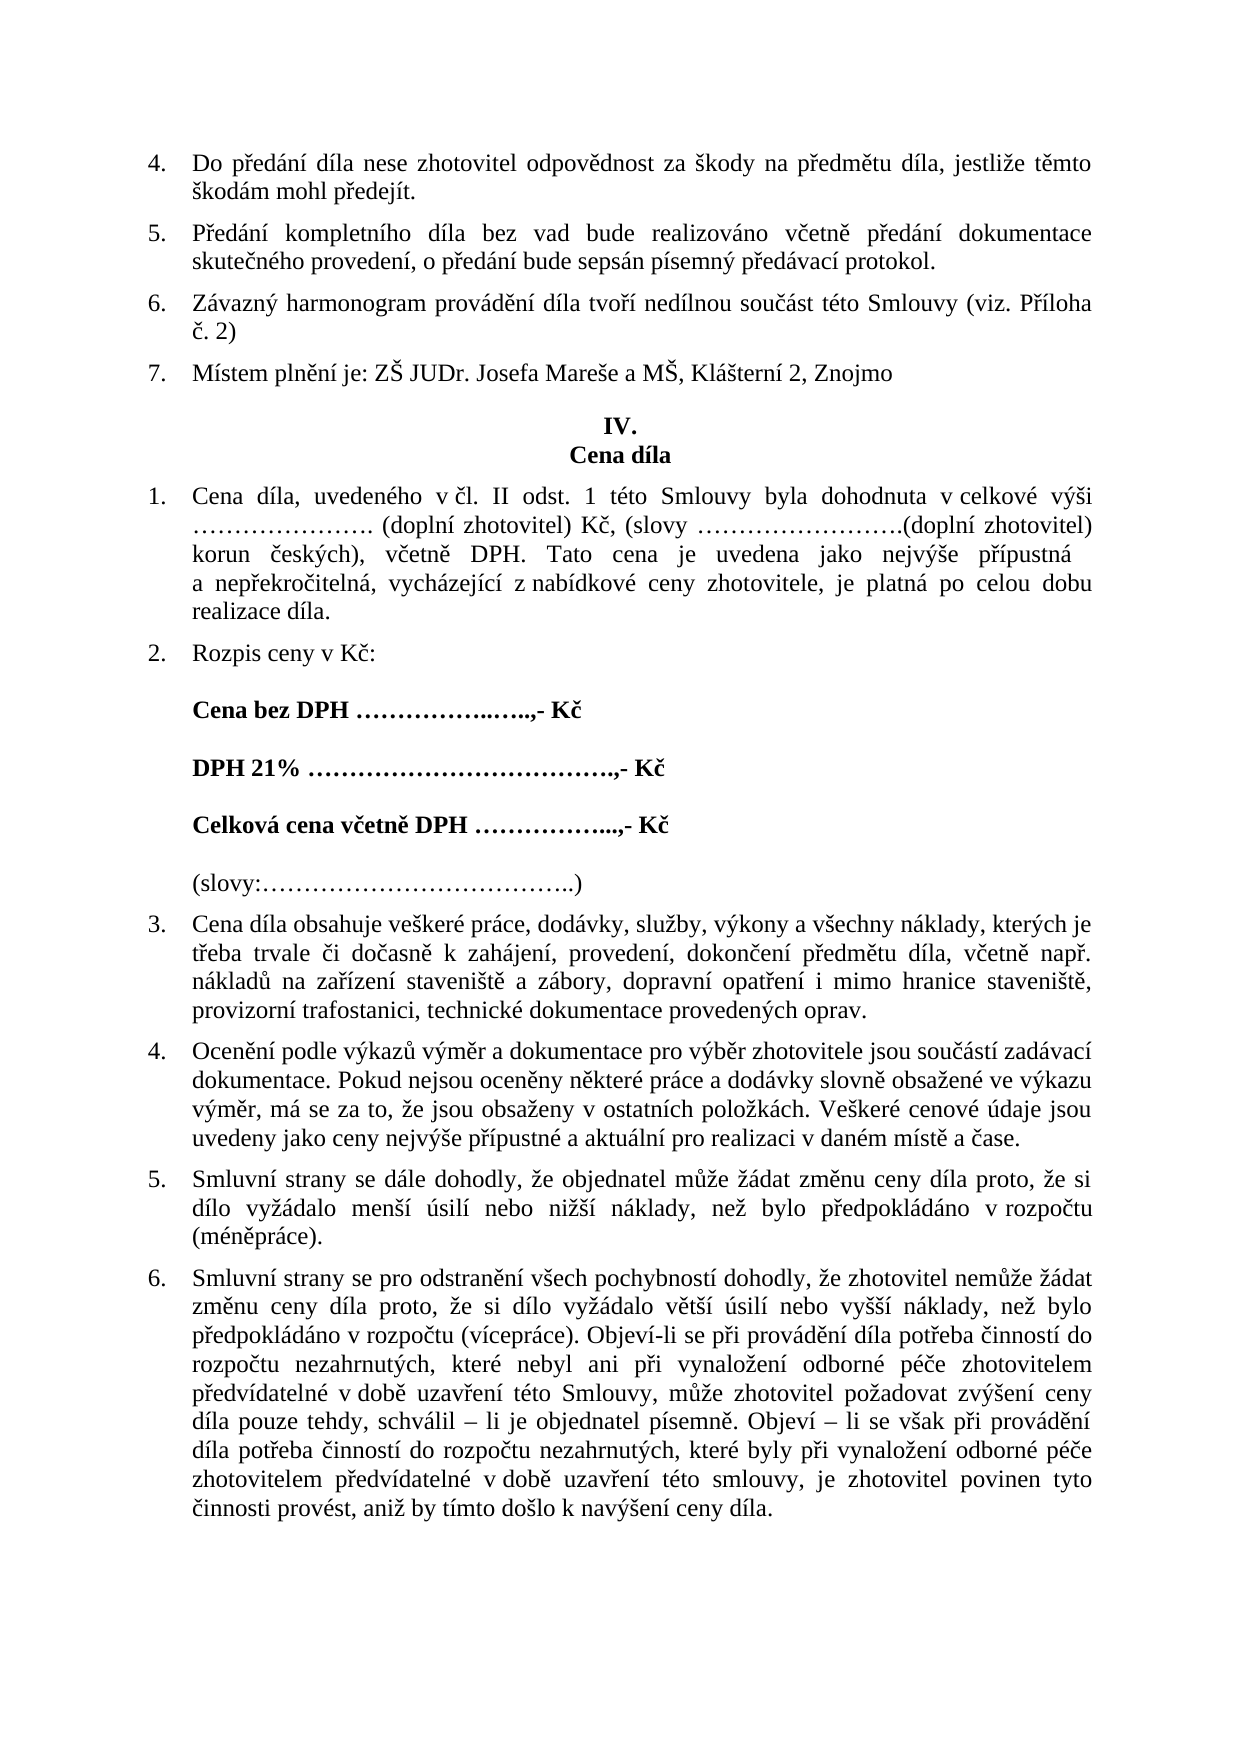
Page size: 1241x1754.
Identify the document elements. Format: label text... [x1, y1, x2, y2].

text (slovy:………………………………..) [192, 868, 1093, 896]
text DPH 21% ……………………………….,- Kč [148, 724, 1093, 781]
text Celková cena včetně DPH ……………...,- Kč [148, 781, 1093, 868]
list Místem plnění je: ZŠ JUDr. Josefa Mareše a MŠ, Klášterní 2, Znojmo [148, 358, 1093, 386]
list Ocenění podle výkazů výměr a dokumentace pro výběr zhotovitele jsou součástí zadávací dokumentace. Pokud nejsou oceněny některé práce a dodávky slovně obsažené ve výkazu výměr, má se za to, že jsou obsaženy v ostatních položkách. Veškeré cenové údaje jsou uvedeny jako ceny nejvýše přípustné a aktuální pro realizaci v daném místě a čase. [148, 1036, 1093, 1151]
list Předání kompletního díla bez vad bude realizováno včetně předání dokumentace skutečného provedení, o předání bude sepsán písemný předávací protokol. [148, 218, 1093, 275]
list Smluvní strany se dále dohodly, že objednatel může žádat změnu ceny díla proto, že si dílo vyžádalo menší úsilí nebo nižší náklady, než bylo předpokládáno v rozpočtu (méněpráce). [148, 1164, 1093, 1250]
text IV. Cena díla [148, 411, 1093, 469]
list Závazný harmonogram provádění díla tvoří nedílnou součást této Smlouvy (viz. Příloha č. 2) [148, 288, 1093, 345]
list Smluvní strany se pro odstranění všech pochybností dohodly, že zhotovitel nemůže žádat změnu ceny díla proto, že si dílo vyžádalo větší úsilí nebo vyšší náklady, než bylo předpokládáno v rozpočtu (vícepráce). Objeví-li se při provádění díla potřeba činností do rozpočtu nezahrnutých, které nebyl ani při vynaložení odborné péče zhotovitelem předvídatelné v době uzavření této Smlouvy, může zhotovitel požadovat zvýšení ceny díla pouze tehdy, schválil – li je objednatel písemně. Objeví – li se však při provádění díla potřeba činností do rozpočtu nezahrnutých, které byly při vynaložení odborné péče zhotovitelem předvídatelné v době uzavření této smlouvy, je zhotovitel povinen tyto činnosti provést, aniž by tímto došlo k navýšení ceny díla. [148, 1263, 1093, 1521]
list Cena díla obsahuje veškeré práce, dodávky, služby, výkony a všechny náklady, kterých je třeba trvale či dočasně k zahájení, provedení, dokončení předmětu díla, včetně např. nákladů na zařízení staveniště a zábory, dopravní opatření i mimo hranice staveniště, provizorní trafostanici, technické dokumentace provedených oprav. [148, 909, 1093, 1024]
list Do předání díla nese zhotovitel odpovědnost za škody na předmětu díla, jestliže těmto škodám mohl předejít. [148, 148, 1093, 205]
text Cena bez DPH ……………..…..,- Kč [192, 666, 1093, 724]
list Rozpis ceny v Kč: [148, 638, 1093, 666]
list Cena díla, uvedeného v čl. II odst. 1 této Smlouvy byla dohodnuta v celkové výši …………………. (doplní zhotovitel) Kč, (slovy …………………….(doplní zhotovitel) korun českých), včetně DPH. Tato cena je uvedena jako nejvýše přípustná a nepřekročitelná, vycházející z nabídkové ceny zhotovitele, je platná po celou dobu realizace díla. [148, 481, 1093, 625]
